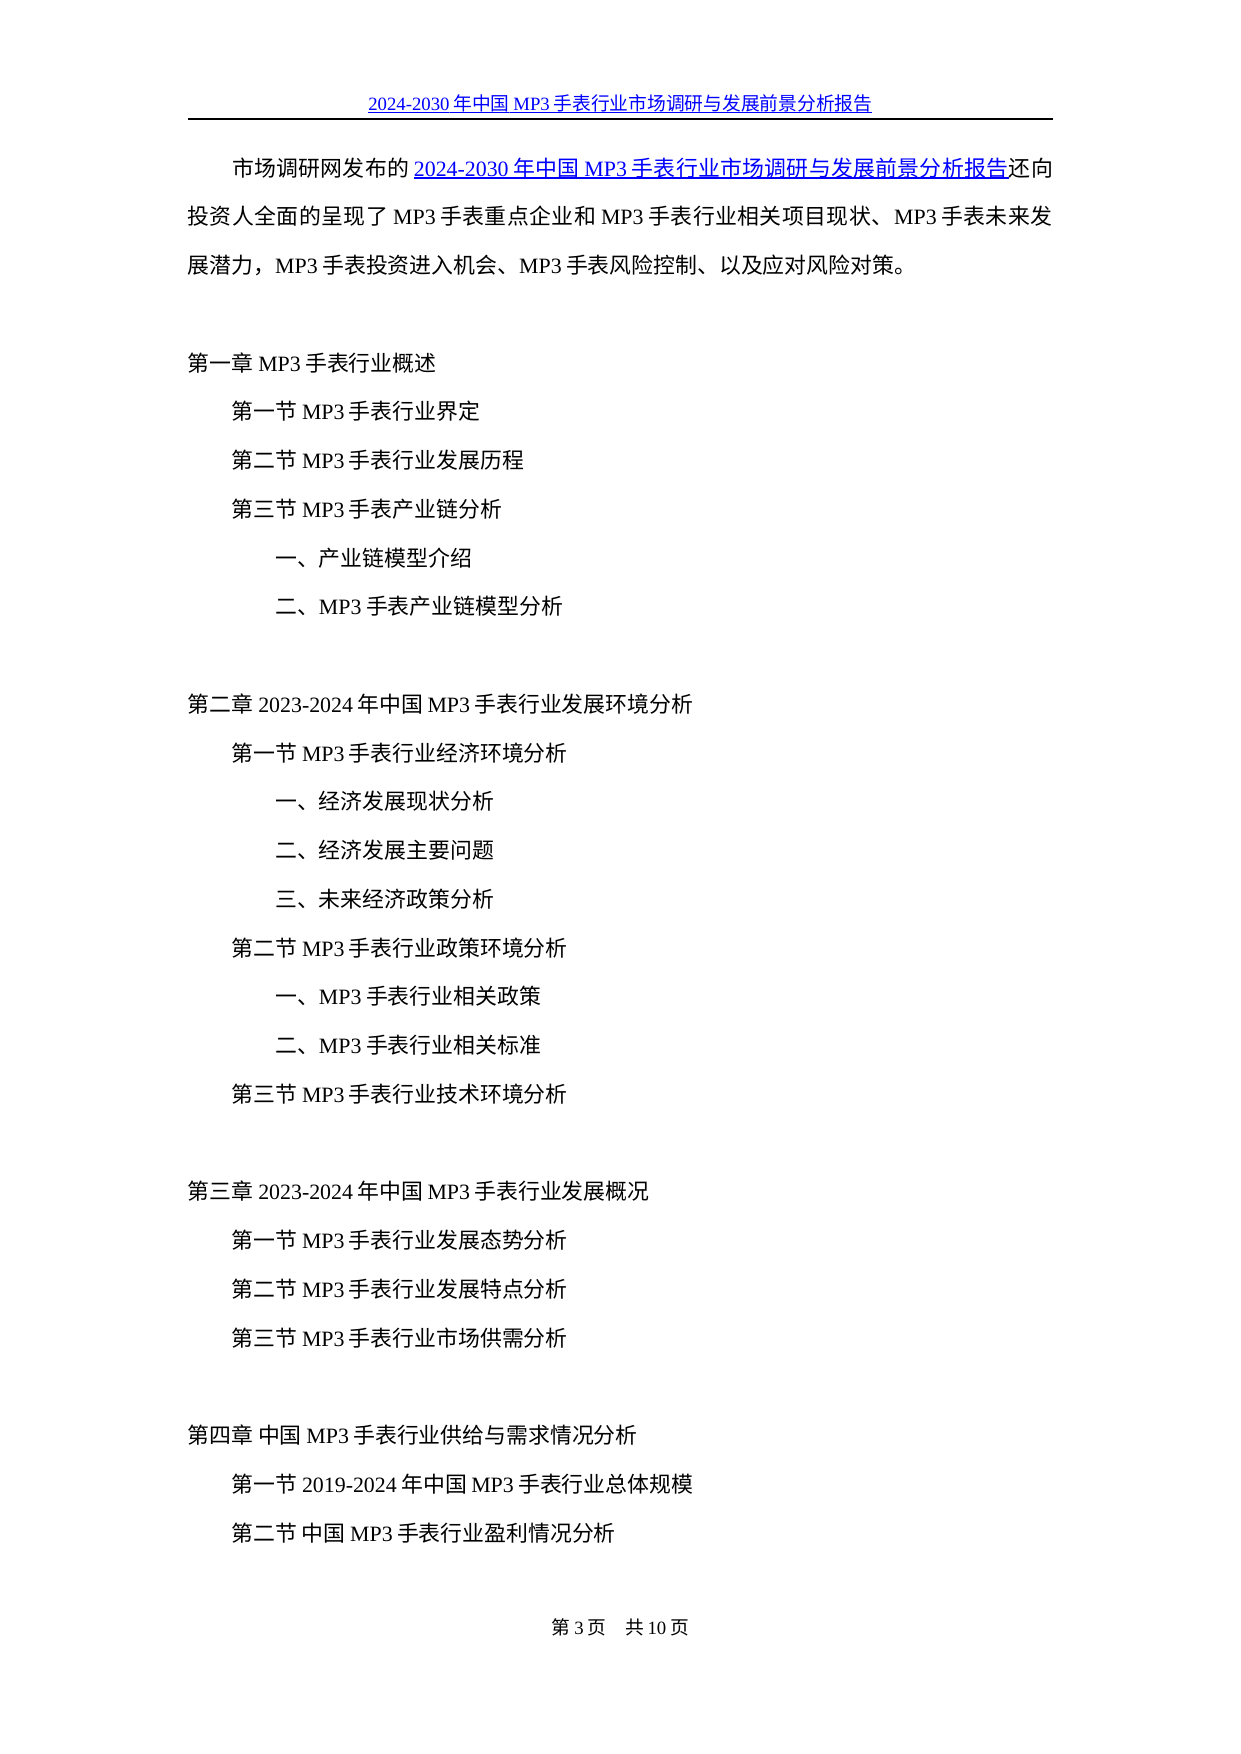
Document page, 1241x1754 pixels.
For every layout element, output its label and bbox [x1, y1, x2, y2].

text [187, 150, 1053, 1548]
